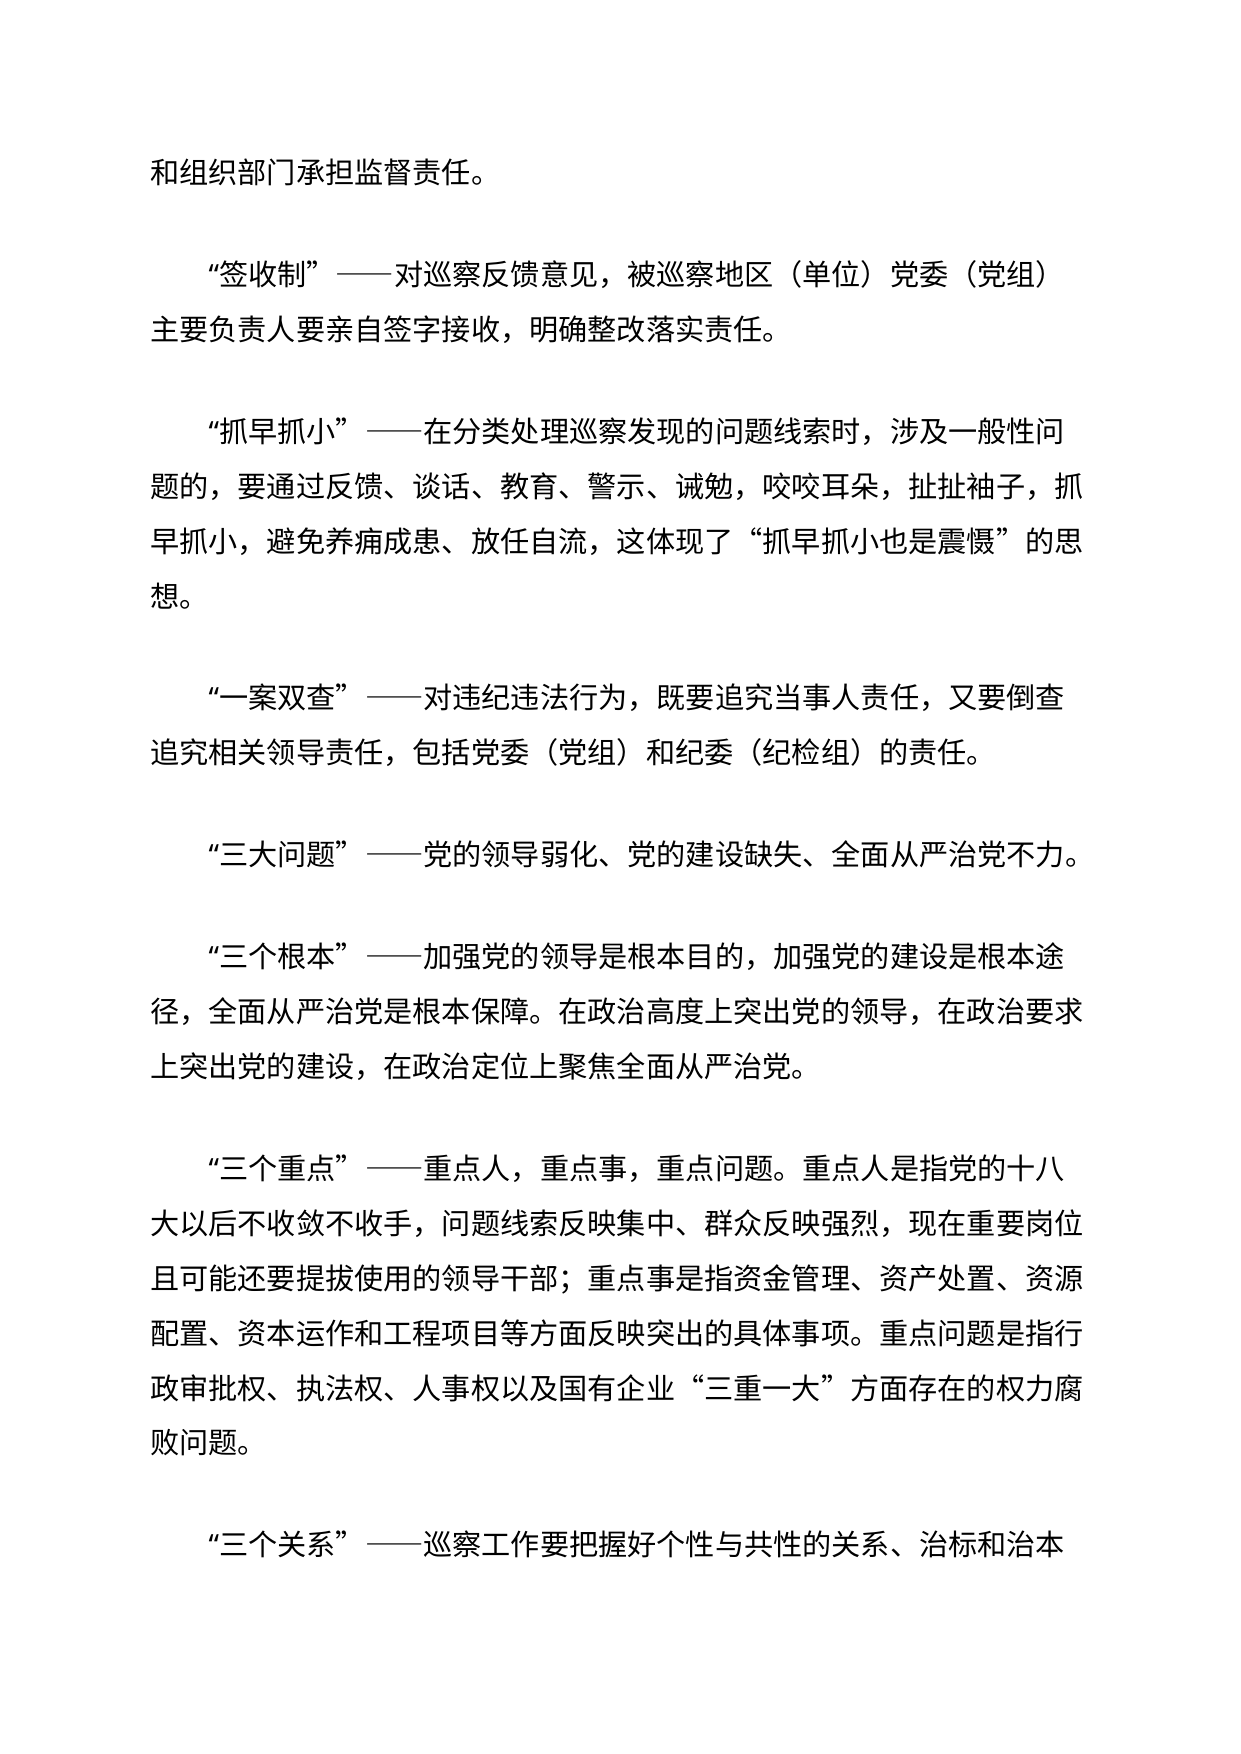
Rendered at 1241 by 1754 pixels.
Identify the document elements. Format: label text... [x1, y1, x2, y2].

text “一案双查”——对违纪违法行为，既要追究当事人责任，又要倒查追究相关领导责任，包括党委（党组）和纪委（纪检组）的责任。 [150, 675, 1090, 772]
text “三个重点”——重点人，重点事，重点问题。重点人是指党的十八大以后不收敛不收手，问题线索反映集中、群众反映强烈，现在重要岗位且可能还要提拔使用的领导干部；重点事是指资金管理、资产处置、资源配置、资本运作和工程项目等方面反映突出的具体事项。重点问题是指行政审批权、执法权、人事权以及国有企业“三重一大”方面存在的权力腐败问题。 [150, 1146, 1090, 1462]
text “签收制”——对巡察反馈意见，被巡察地区（单位）党委（党组）主要负责人要亲自签字接收，明确整改落实责任。 [150, 252, 1090, 349]
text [150, 1522, 1090, 1564]
text “三个根本”——加强党的领导是根本目的，加强党的建设是根本途径，全面从严治党是根本保障。在政治高度上突出党的领导，在政治要求上突出党的建设，在政治定位上聚焦全面从严治党。 [150, 934, 1090, 1086]
text “抓早抓小”——在分类处理巡察发现的问题线索时，涉及一般性问题的，要通过反馈、谈话、教育、警示、诫勉，咬咬耳朵，扯扯袖子，抓早抓小，避免养痈成患、放任自流，这体现了“抓早抓小也是震慑”的思想。 [150, 408, 1090, 616]
text “三大问题”——党的领导弱化、党的建设缺失、全面从严治党不力。 [150, 832, 1090, 874]
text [150, 150, 1090, 192]
